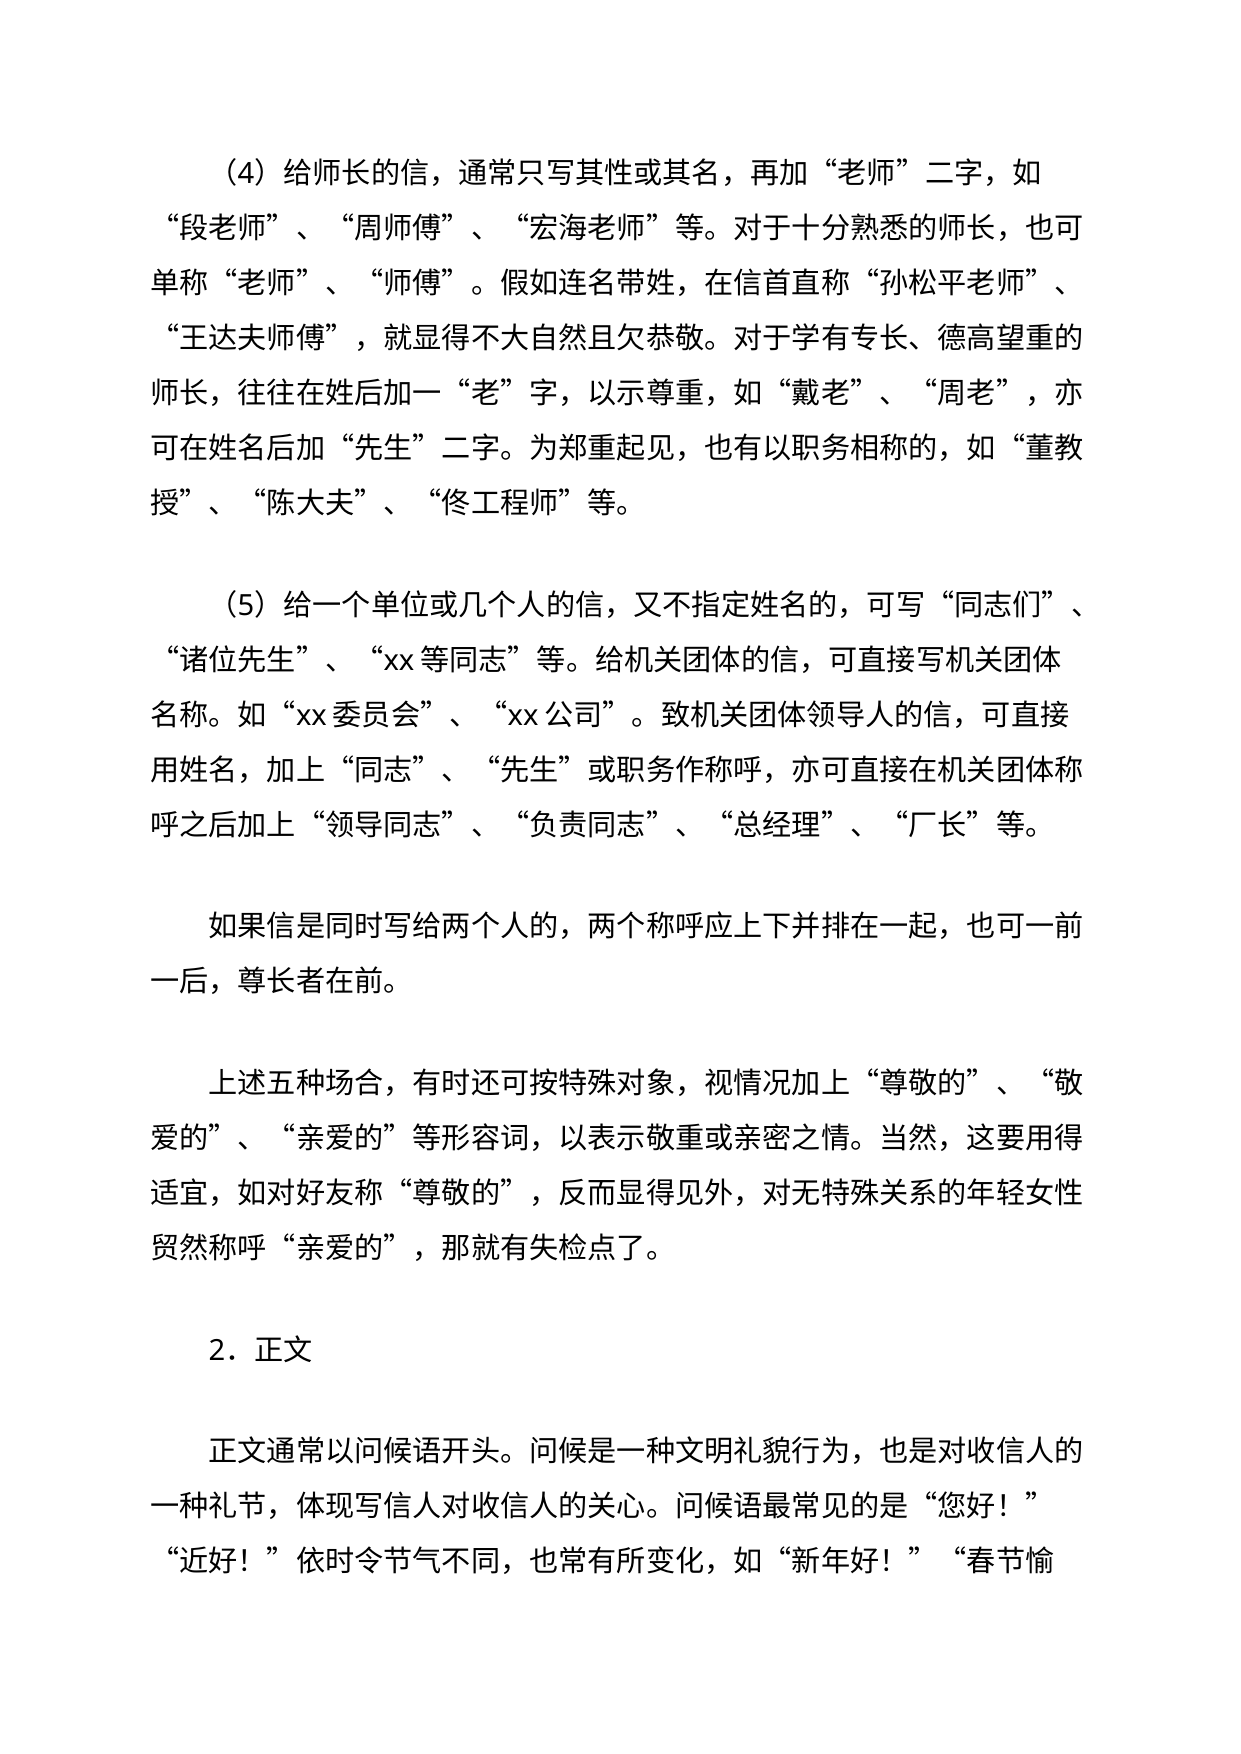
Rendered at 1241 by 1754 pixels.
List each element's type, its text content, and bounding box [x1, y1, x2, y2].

text （5）给一个单位或几个人的信，又不指定姓名的，可写“同志们”、“诸位先生”、“xx等同志”等。给机关团体的信，可直接写机关团体名称。如“xx委员会”、“xx公司”。致机关团体领导人的信，可直接用姓名，加上“同志”、“先生”或职务作称呼，亦可直接在机关团体称呼之后加上“领导同志”、“负责同志”、“总经理”、“厂长”等。 [150, 581, 1090, 843]
text （4）给师长的信，通常只写其性或其名，再加“老师”二字，如“段老师”、“周师傅”、“宏海老师”等。对于十分熟悉的师长，也可单称“老师”、“师傅”。假如连名带姓，在信首直称“孙松平老师”、“王达夫师傅”，就显得不大自然且欠恭敬。对于学有专长、德高望重的师长，往往在姓后加一“老”字，以示尊重，如“戴老”、“周老”，亦可在姓名后加“先生”二字。为郑重起见，也有以职务相称的，如“董教授”、“陈大夫”、“佟工程师”等。 [150, 150, 1090, 522]
text 上述五种场合，有时还可按特殊对象，视情况加上“尊敬的”、“敬爱的”、“亲爱的”等形容词，以表示敬重或亲密之情。当然，这要用得适宜，如对好友称“尊敬的”，反而显得见外，对无特殊关系的年轻女性贸然称呼“亲爱的”，那就有失检点了。 [150, 1059, 1090, 1267]
text 2．正文 [150, 1326, 1090, 1368]
text 如果信是同时写给两个人的，两个称呼应上下并排在一起，也可一前一后，尊长者在前。 [150, 903, 1090, 1000]
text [150, 1428, 1090, 1580]
